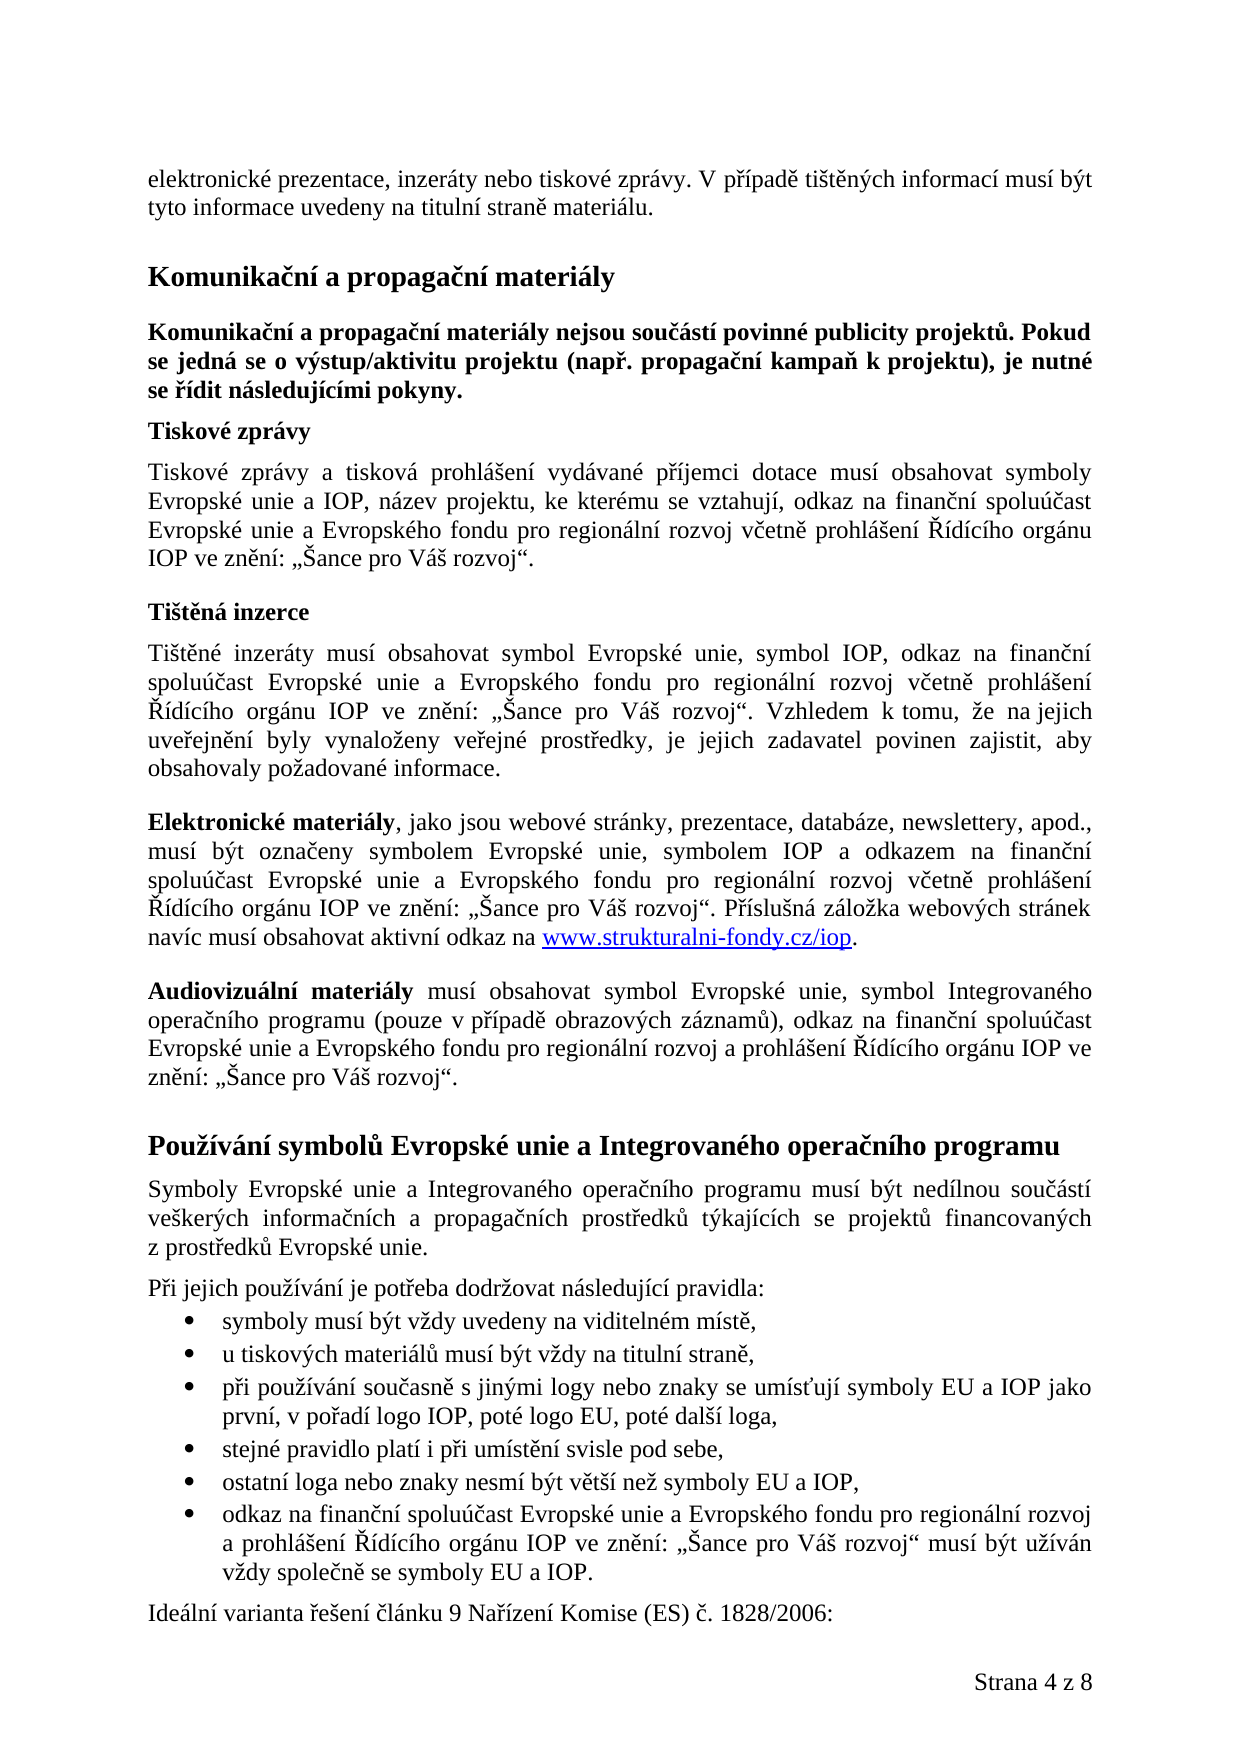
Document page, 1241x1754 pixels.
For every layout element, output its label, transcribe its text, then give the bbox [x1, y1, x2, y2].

list stejné pravidlo platí i při umístění svisle pod sebe, [185, 1434, 1092, 1462]
text Elektronické materiály, jako jsou webové stránky, prezentace, databáze, newslettery, apod., musí být označeny symbolem Evropské unie, symbolem IOP a odkazem na finanční spoluúčast Evropské unie a Evropského fondu pro regionální rozvoj včetně prohlášení Řídícího orgánu IOP ve znění: „Šance pro Váš rozvoj“. Příslušná záložka webových stránek navíc musí obsahovat aktivní odkaz na www.strukturalni-fondy.cz/iop. [148, 807, 1092, 951]
text Audiovizuální materiály musí obsahovat symbol Evropské unie, symbol Integrovaného operačního programu (pouze v případě obrazových záznamů), odkaz na finanční spoluúčast Evropské unie a Evropského fondu pro regionální rozvoj a prohlášení Řídícího orgánu IOP ve znění: „Šance pro Váš rozvoj“. [148, 976, 1092, 1091]
text Používání symbolů Evropské unie a Integrovaného operačního programu [148, 1128, 1092, 1162]
text Ideální varianta řešení článku 9 Nařízení Komise (ES) č. 1828/2006: [148, 1598, 1092, 1627]
text Komunikační a propagační materiály nejsou součástí povinné publicity projektů. Pokud se jedná se o výstup/aktivitu projektu (např. propagační kampaň k projektu), je nutné se řídit následujícími pokyny. [148, 317, 1092, 403]
text Symboly Evropské unie a Integrovaného operačního programu musí být nedílnou součástí veškerých informačních a propagačních prostředků týkajících se projektů financovaných z prostředků Evropské unie. [148, 1174, 1092, 1261]
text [148, 164, 1092, 221]
list při používání současně s jinými logy nebo znaky se umísťují symboly EU a IOP jako první, v pořadí logo IOP, poté logo EU, poté další loga, [185, 1372, 1092, 1429]
list symboly musí být vždy uvedeny na viditelném místě, [185, 1306, 1092, 1335]
text Komunikační a propagační materiály [148, 259, 1092, 292]
text Tištěné inzeráty musí obsahovat symbol Evropské unie, symbol IOP, odkaz na finanční spoluúčast Evropské unie a Evropského fondu pro regionální rozvoj včetně prohlášení Řídícího orgánu IOP ve znění: „Šance pro Váš rozvoj“. Vzhledem k tomu, že na jejich uveřejnění byly vynaloženy veřejné prostředky, je jejich zadavatel povinen zajistit, aby obsahovaly požadované informace. [148, 638, 1092, 782]
list odkaz na finanční spoluúčast Evropské unie a Evropského fondu pro regionální rozvoj a prohlášení Řídícího orgánu IOP ve znění: „Šance pro Váš rozvoj“ musí být užíván vždy společně se symboly EU a IOP. [185, 1499, 1092, 1586]
text Při jejich používání je potřeba dodržovat následující pravidla: [148, 1273, 1092, 1302]
text Tiskové zprávy [148, 416, 1092, 445]
text Tištěná inzerce [148, 597, 1092, 626]
text Tiskové zprávy a tisková prohlášení vydávané příjemci dotace musí obsahovat symboly Evropské unie a IOP, název projektu, ke kterému se vztahují, odkaz na finanční spoluúčast Evropské unie a Evropského fondu pro regionální rozvoj včetně prohlášení Řídícího orgánu IOP ve znění: „Šance pro Váš rozvoj“. [148, 457, 1092, 572]
list ostatní loga nebo znaky nesmí být větší než symboly EU a IOP, [185, 1467, 1092, 1495]
list u tiskových materiálů musí být vždy na titulní straně, [185, 1339, 1092, 1368]
